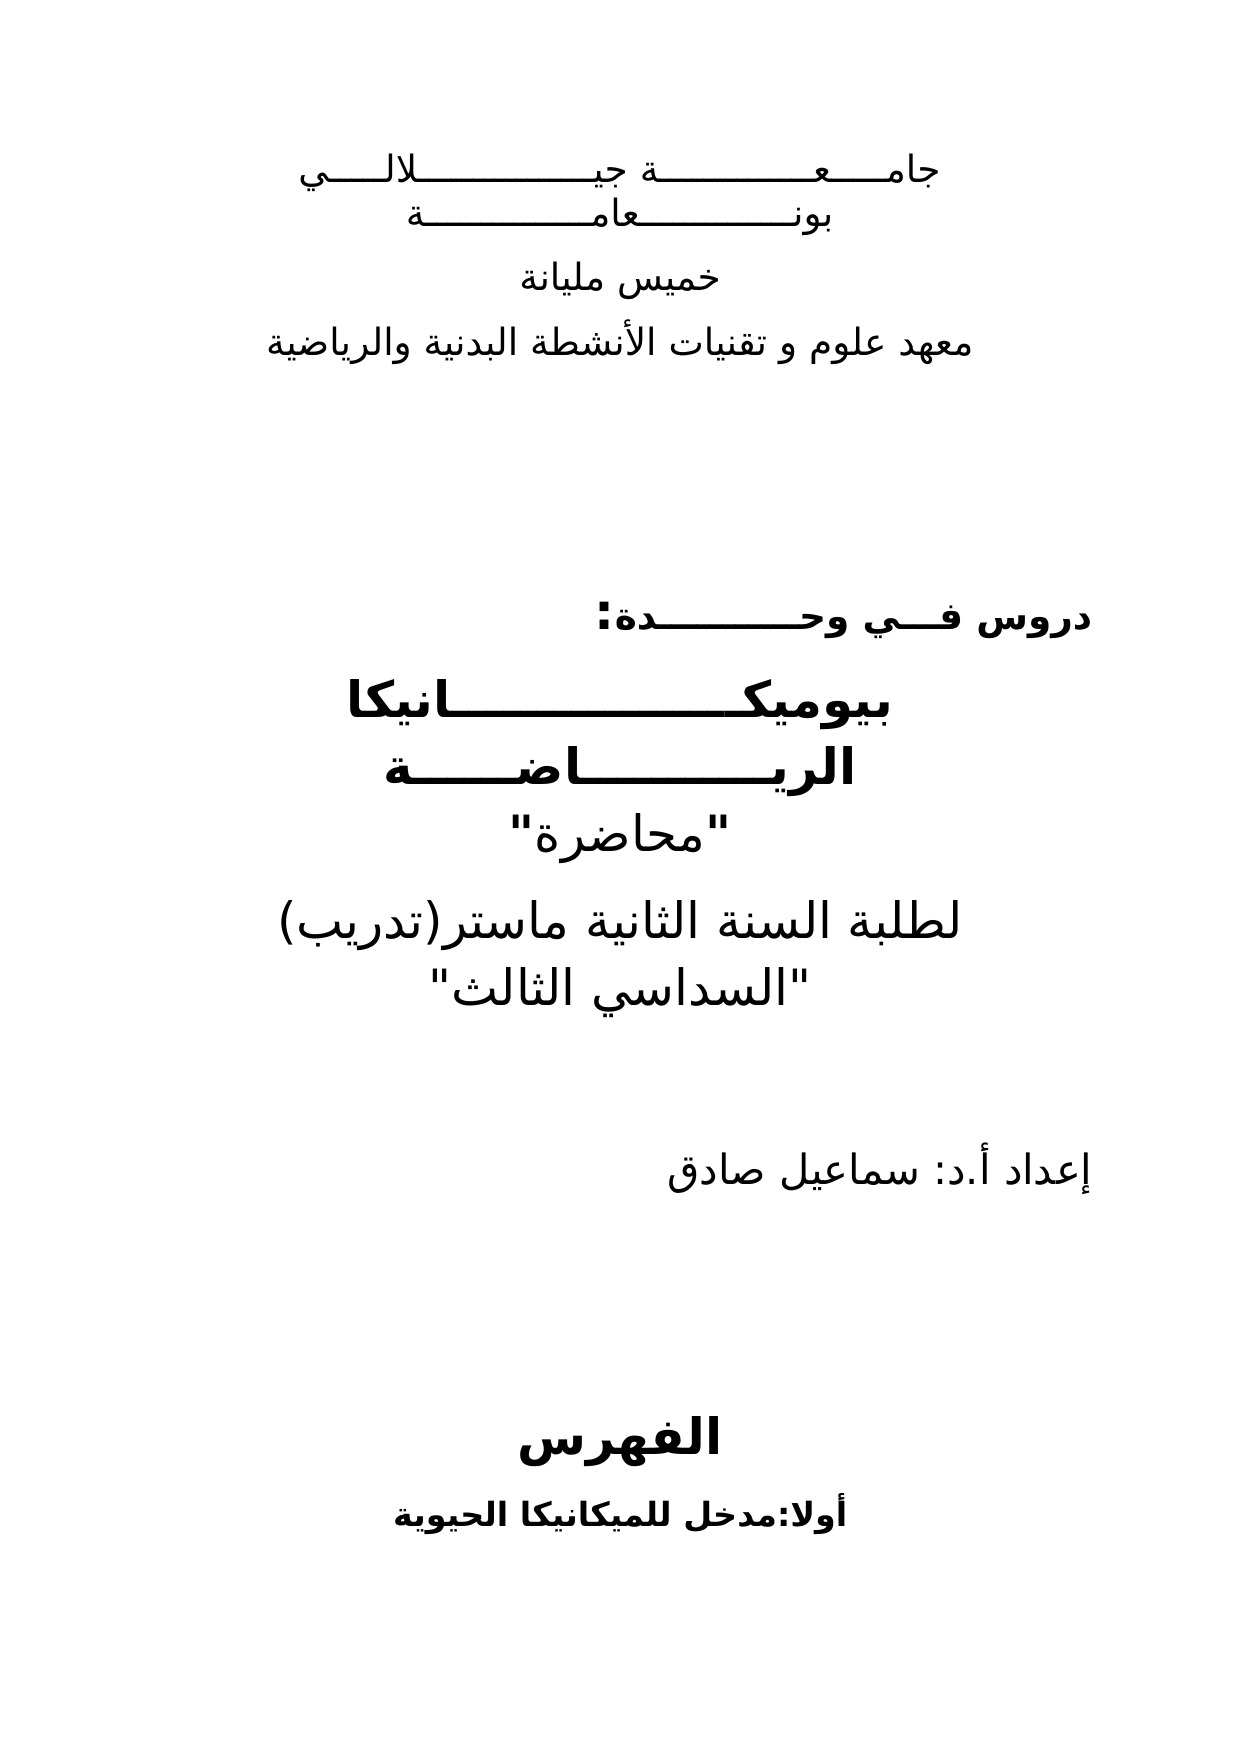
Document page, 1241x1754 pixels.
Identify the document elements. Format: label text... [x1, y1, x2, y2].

text جامـــــعــــــــــــــة جيــــــــــــــــلالـــــي بونــــــــــــــعامـــــــــــــــة [148, 148, 1093, 235]
text إعداد أ.د: سماعيل صادق [148, 1146, 1093, 1194]
text خميس مليانة [148, 256, 1093, 299]
text دروس فـــي وحـــــــــــدة: [148, 583, 1093, 641]
text الفهرس [148, 1408, 1093, 1466]
text معهد علوم و تقنيات الأنشطة البدنية والرياضية [148, 320, 1093, 364]
text أولا:مدخل للميكانيكا الحيوية [148, 1495, 1093, 1534]
text لطلبة السنة الثانية ماستر(تدريب) "السداسي الثالث" [148, 892, 1093, 1017]
text بيوميكـــــــــــــــــانيكا الريـــــــــــاضــــــة "محاضرة" [148, 671, 1093, 863]
